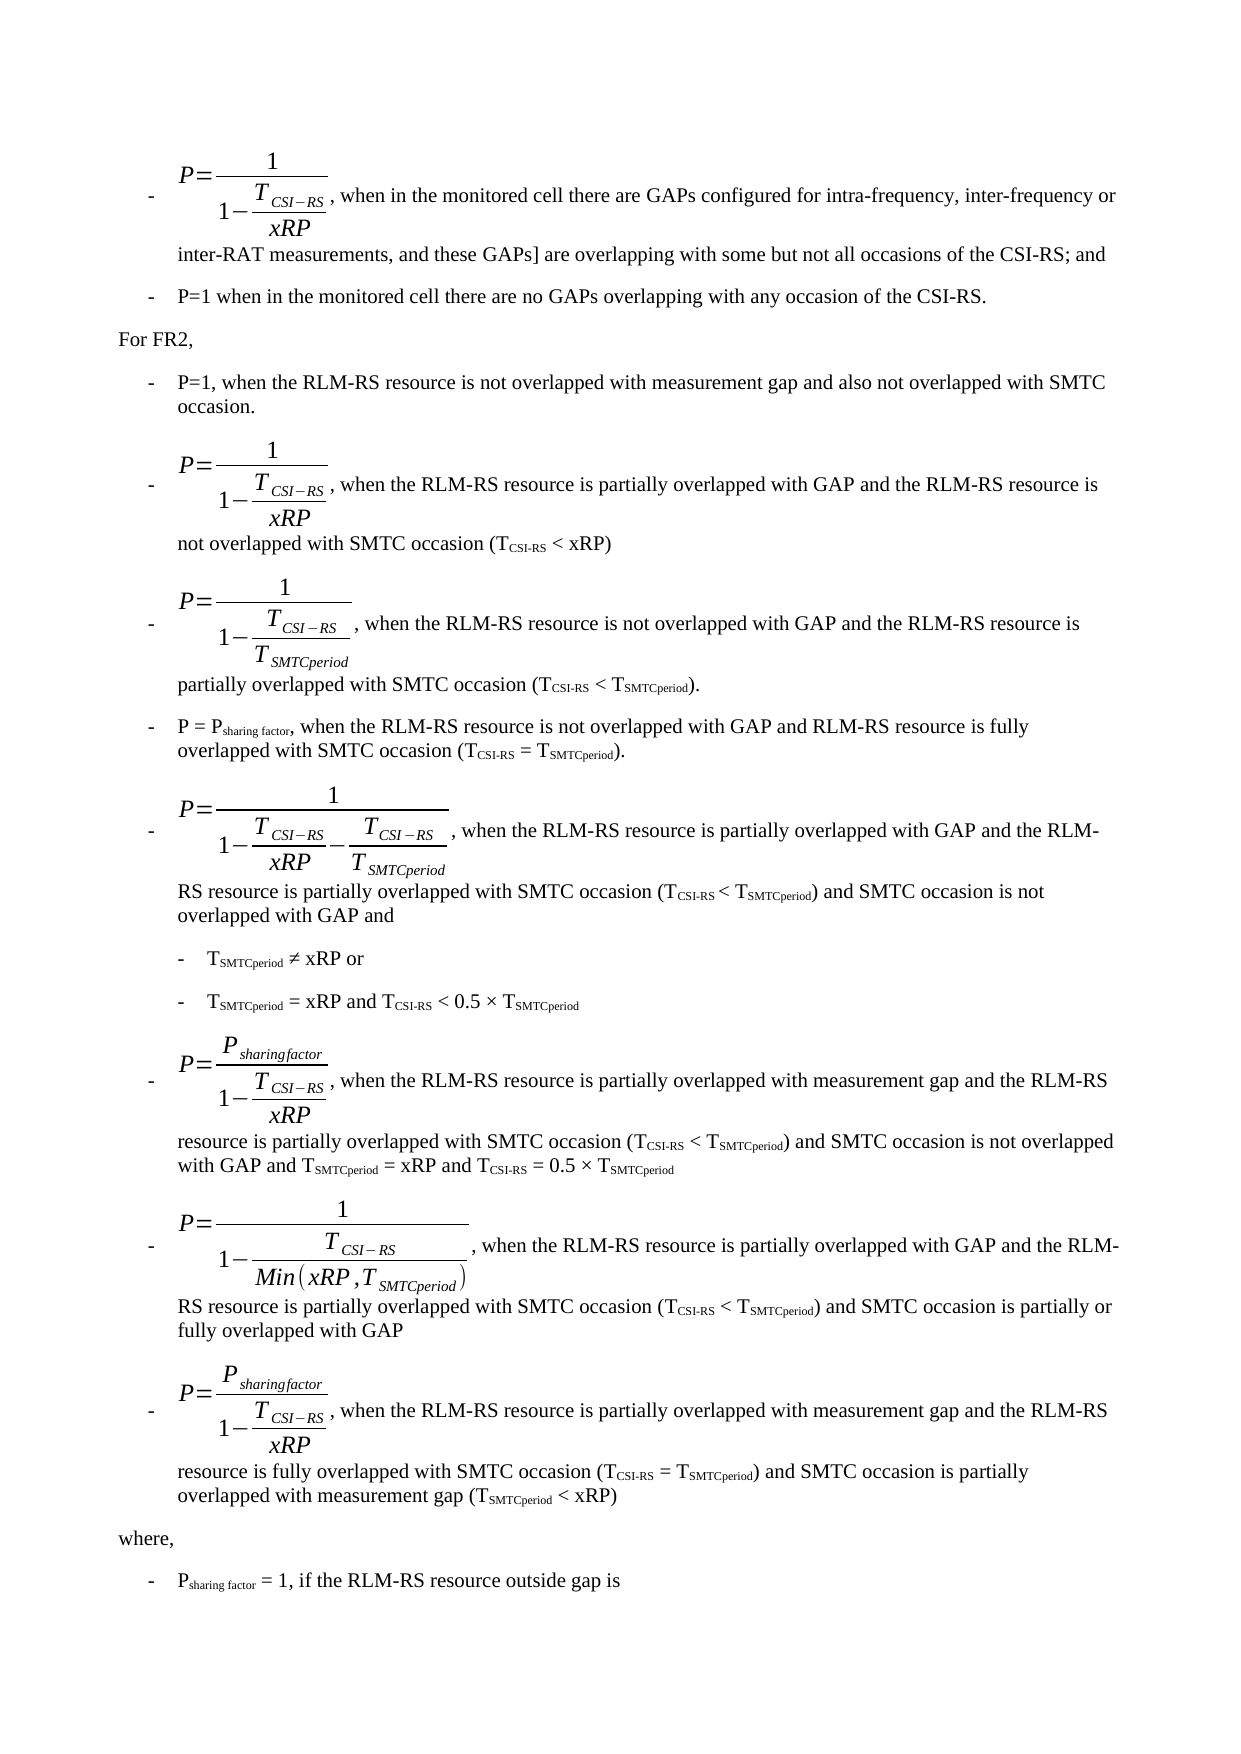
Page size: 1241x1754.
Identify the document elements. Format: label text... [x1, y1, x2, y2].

text - , when the RLM-RS resource is partially overlapped with measurement gap and the RLM-RS resource is partially overlapped with SMTC occasion (TCSI-RS < TSMTCperiod) and SMTC occasion is not overlapped with GAP and TSMTCperiod = xRP and TCSI-RS = 0.5 × TSMTCperiod [148, 1031, 1122, 1177]
text - , when the RLM-RS resource is partially overlapped with measurement gap and the RLM-RS resource is fully overlapped with SMTC occasion (TCSI-RS = TSMTCperiod) and SMTC occasion is partially overlapped with measurement gap (TSMTCperiod < xRP) [148, 1361, 1122, 1507]
text - P=1 when in the monitored cell there are no GAPs overlapping with any occasion of the CSI-RS. [148, 284, 1122, 308]
text - TSMTCperiod ≠ xRP or [177, 946, 1122, 970]
text - , when in the monitored cell there are GAPs configured for intra-frequency, inter-frequency or inter-RAT measurements, and these GAPs] are overlapping with some but not all occasions of the CSI-RS; and [148, 148, 1122, 266]
text - Psharing factor = 1, if the RLM-RS resource outside gap is [148, 1568, 1122, 1592]
text - P = Psharing factor, when the RLM-RS resource is not overlapped with GAP and RLM-RS resource is fully overlapped with SMTC occasion (TCSI-RS = TSMTCperiod). [148, 714, 1122, 762]
text - , when the RLM-RS resource is partially overlapped with GAP and the RLM-RS resource is partially overlapped with SMTC occasion (TCSI-RS < TSMTCperiod) and SMTC occasion is partially or fully overlapped with GAP [148, 1196, 1122, 1342]
text where, [118, 1526, 1122, 1550]
text - , when the RLM-RS resource is not overlapped with GAP and the RLM-RS resource is partially overlapped with SMTC occasion (TCSI-RS < TSMTCperiod). [148, 574, 1122, 696]
text - , when the RLM-RS resource is partially overlapped with GAP and the RLM-RS resource is not overlapped with SMTC occasion (TCSI-RS < xRP) [148, 437, 1122, 555]
text - P=1, when the RLM-RS resource is not overlapped with measurement gap and also not overlapped with SMTC occasion. [148, 370, 1122, 418]
text - , when the RLM-RS resource is partially overlapped with GAP and the RLM-RS resource is partially overlapped with SMTC occasion (TCSI-RS < TSMTCperiod) and SMTC occasion is not overlapped with GAP and [148, 781, 1122, 927]
text - TSMTCperiod = xRP and TCSI-RS < 0.5 × TSMTCperiod [177, 988, 1122, 1013]
text For FR2, [118, 327, 1122, 351]
